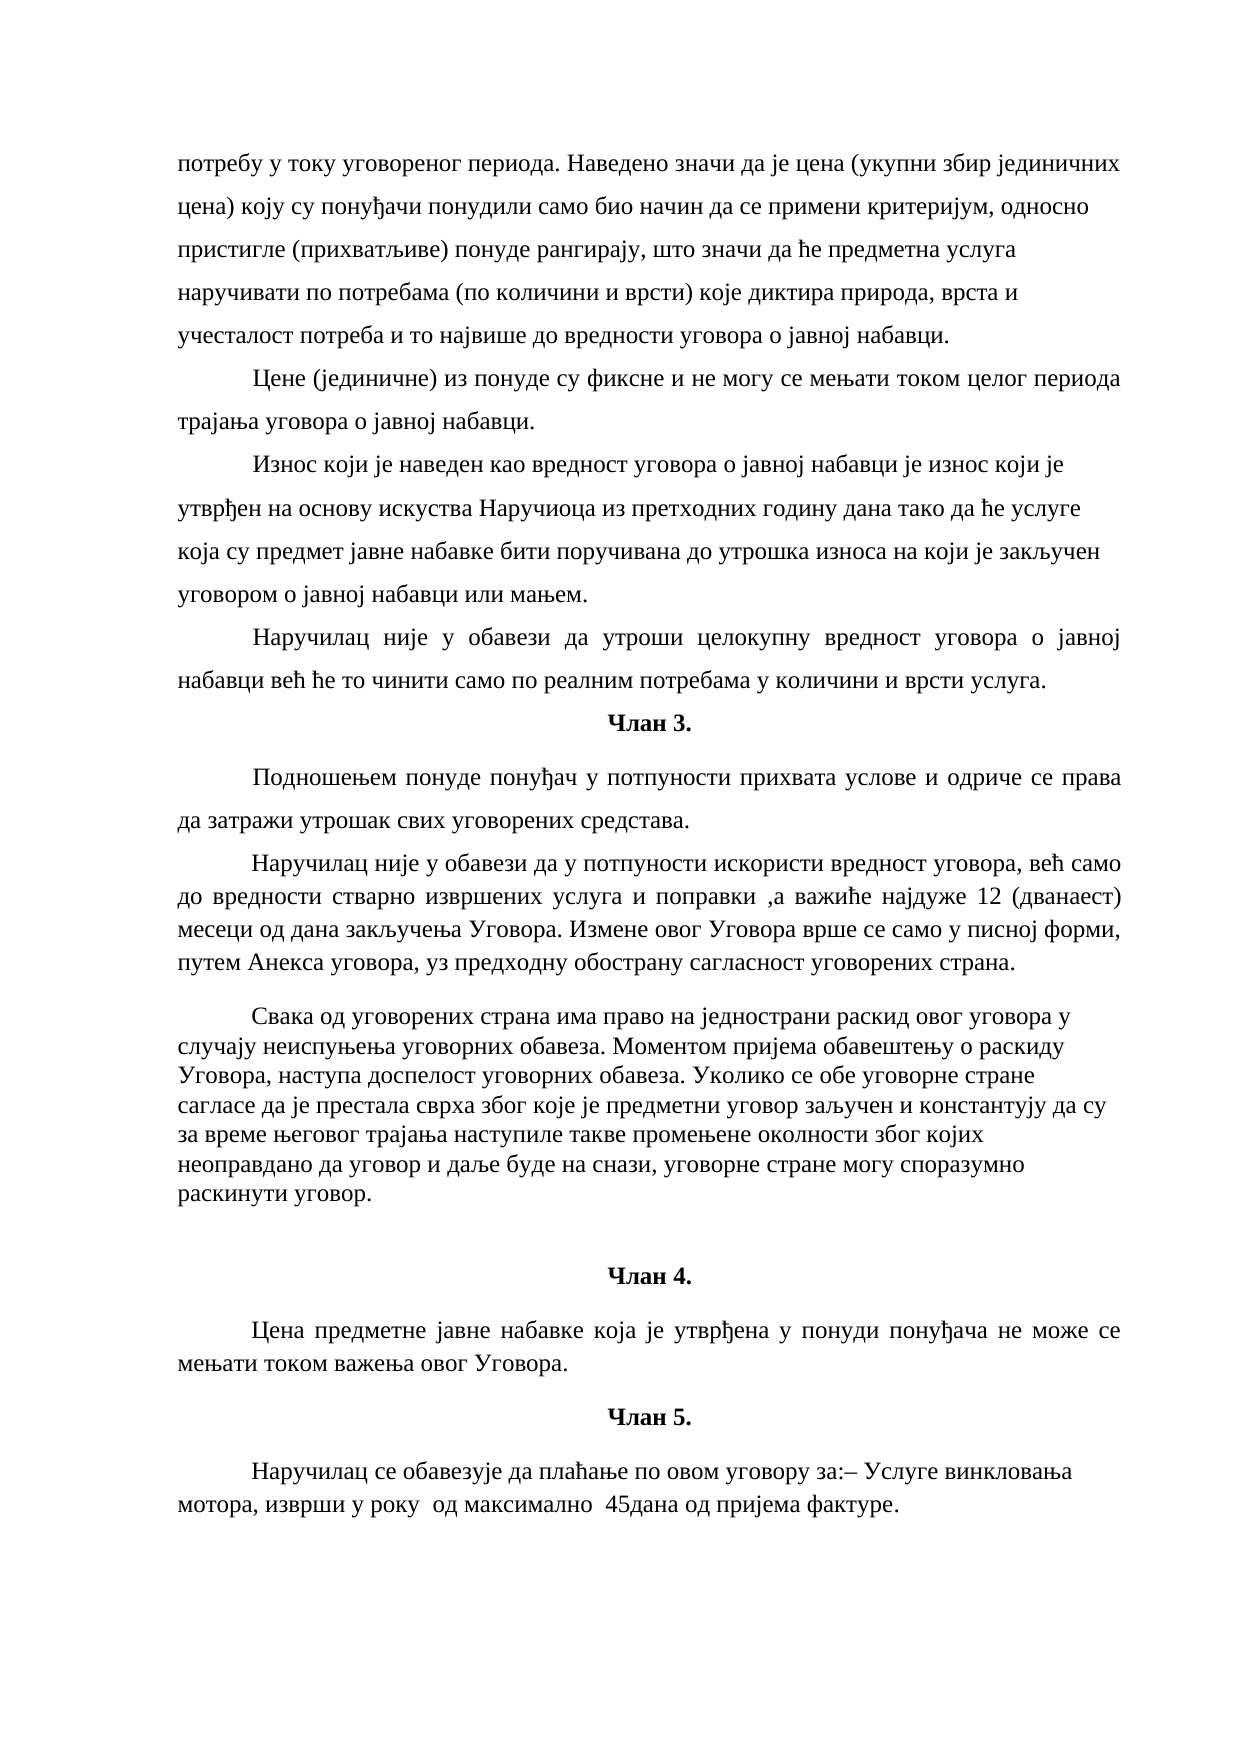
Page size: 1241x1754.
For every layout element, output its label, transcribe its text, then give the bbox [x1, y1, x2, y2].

text Члан 5. [177, 1402, 1122, 1431]
text Наручилац није у обавези да у потпуности искористи вредност уговора, већ само до вредности стварно извршених услуга и поправки ,а важиће најдуже 12 (дванаест) месеци од дана закључења Уговора. Измене овог Уговора врше се само у писној форми, путем Анекса уговора, уз предходну обострану сагласност уговорених страна. [177, 848, 1122, 914]
text Цене (јединичне) из понуде су фиксне и не могу се мењати током целог периода трајања уговора о јавној набавци. [177, 363, 1122, 435]
text Члан 4. [177, 1261, 1122, 1290]
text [177, 148, 1122, 349]
text Наручилац није у обавези да у потпуности искористи вредност уговора, већ само до вредности стварно извршених услуга и поправки ,а важиће најдуже 12 (дванаест) месеци од дана закључења Уговора. Измене овог Уговора врше се само у писној форми, путем Анекса уговора, уз предходну обострану сагласност уговорених страна. [177, 943, 1122, 976]
text Цена предметне јавне набавке која је утврђена у понуди понуђача не може се мењати током важења овог Уговора. [177, 1315, 1122, 1377]
text Наручилац се обавезује да плаћање по овом уговору за:– Услуге винкловања мотора, изврши у року од максимално 45дана од пријема фактуре. [177, 1456, 1122, 1518]
text Износ који је наведен као вредност уговора о јавној набавци је износ који је утврђен на основу искуства Наручиоца из претходних годину дана тако да ће услуге која су предмет јавне набавке бити поручивана до утрошка износа на који је закључен уговором о јавној набавци или мањем. [177, 449, 1122, 608]
text Наручилац није у обавези да утроши целокупну вредност уговора о јавној набавци већ ће то чинити само по реалним потребама у количини и врсти услуга. [177, 622, 1122, 694]
text Члан 3. [177, 708, 1122, 737]
text Подношењем понуде понуђач у потпуности прихвата услове и одриче се права да затражи утрошак свих уговорених средстава. [177, 762, 1122, 834]
text Свака од уговорених страна има право на једнострани раскид овог уговора у случају неиспуњења уговорних обавеза. Моментом пријема обавештењу о раскиду Уговора, наступа доспелост уговорних обавеза. Уколико се обе уговорне стране сагласе да је престала сврха због које је предметни уговор заључен и константују да су за време његовог трајања наступиле такве промењене околности због којих неоправдано да уговор и даље буде на снази, уговорне стране могу споразумно раскинути уговор. [177, 1001, 1120, 1208]
